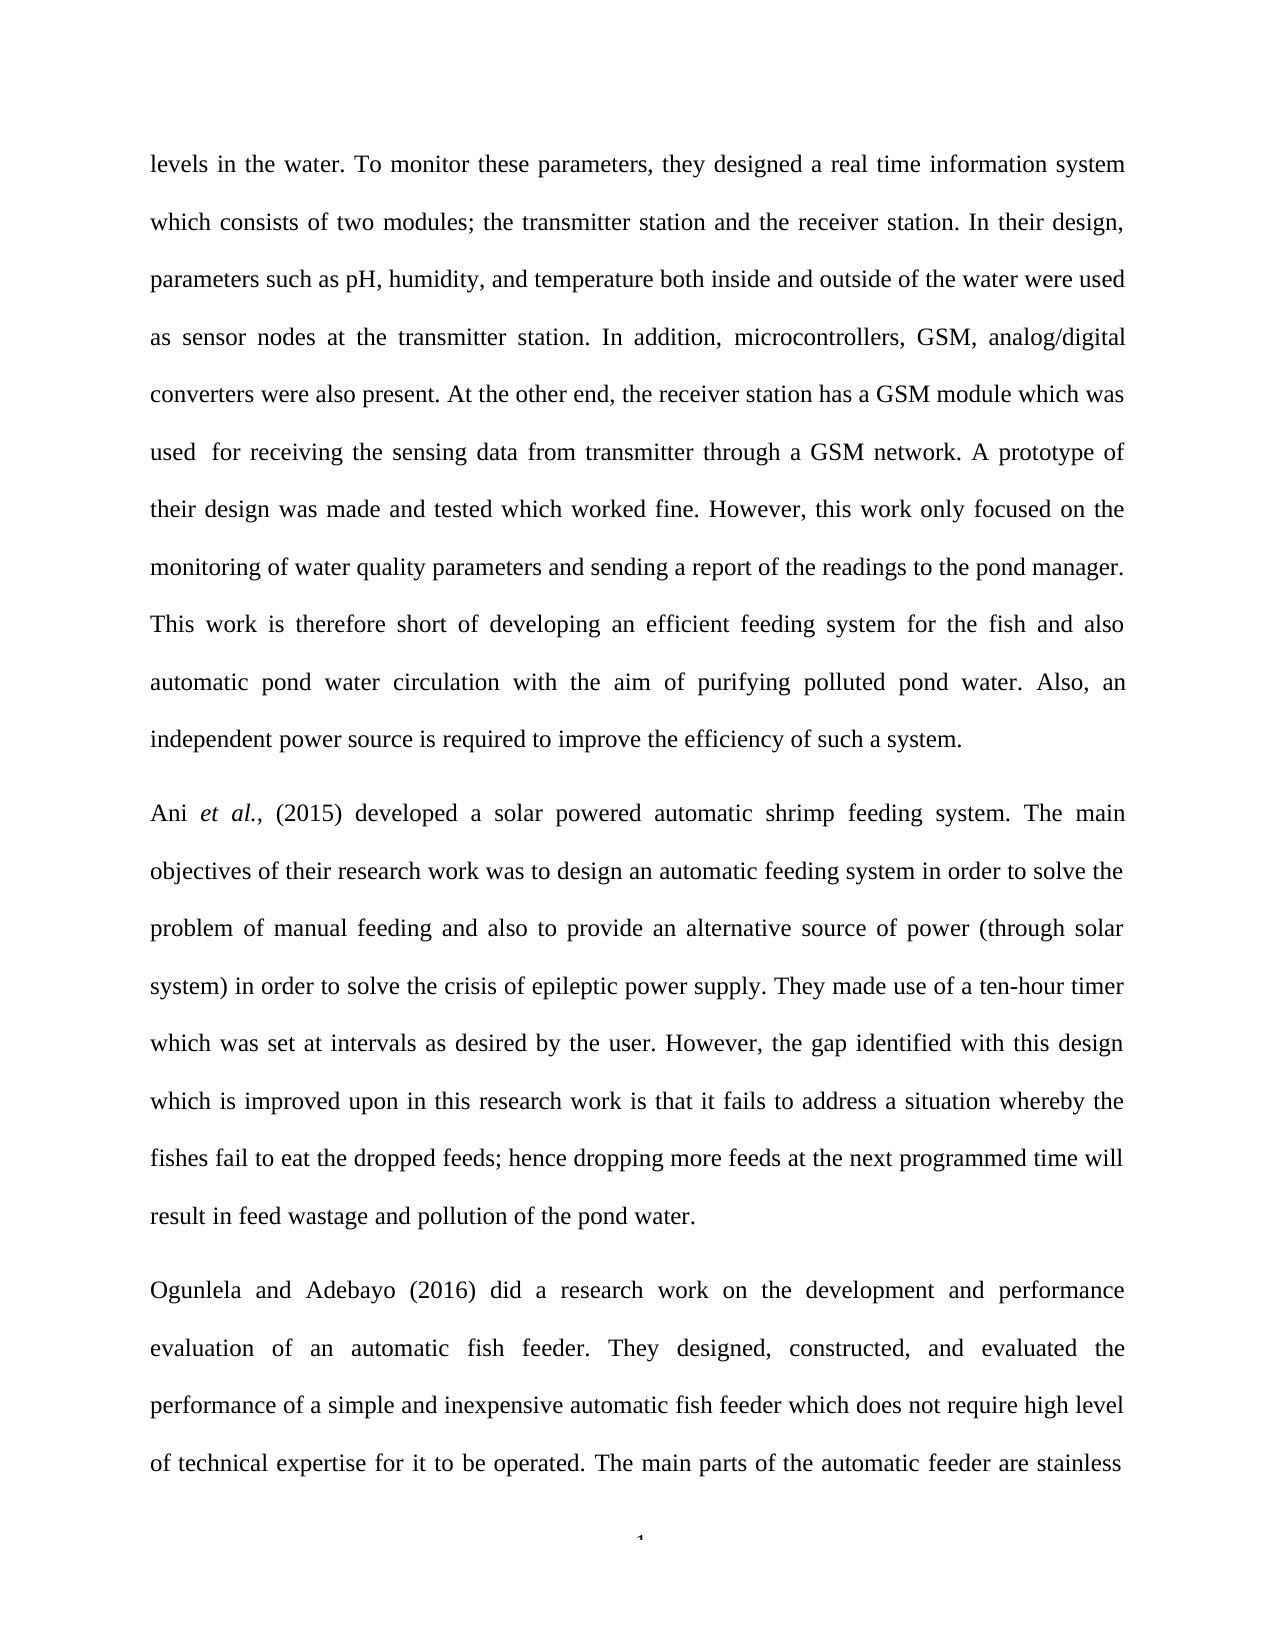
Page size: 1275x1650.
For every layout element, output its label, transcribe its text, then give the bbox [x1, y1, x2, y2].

text Ogunlela and Adebayo (2016) did a research work on the development and performance evaluation of an automatic fish feeder. They designed, constructed, and evaluated the performance of a simple and inexpensive automatic fish feeder which does not require high level of technical expertise for it to be operated. The main parts of the automatic feeder are stainless [150, 1275, 1125, 1476]
text levels in the water. To monitor these parameters, they designed a real time information system which consists of two modules; the transmitter station and the receiver station. In their design, parameters such as pH, humidity, and temperature both inside and outside of the water were used as sensor nodes at the transmitter station. In addition, microcontrollers, GSM, analog/digital converters were also present. At the other end, the receiver station has a GSM module which was used for receiving the sensing data from transmitter through a GSM network. A prototype of their design was made and tested which worked fine. However, this work only focused on the monitoring of water quality parameters and sending a report of the readings to the pond manager. This work is therefore short of developing an efficient feeding system for the fish and also automatic pond water circulation with the aim of purifying polluted pond water. Also, an independent power source is required to improve the efficiency of such a system. [150, 149, 1126, 753]
text Ani et al., (2015) developed a solar powered automatic shrimp feeding system. The main objectives of their research work was to design an automatic feeding system in order to solve the problem of manual feeding and also to provide an alternative source of power (through solar system) in order to solve the crisis of epileptic power supply. They made use of a ten-hour timer which was set at intervals as desired by the user. However, the gap identified with this design which is improved upon in this research work is that it fails to address a situation whereby the fishes fail to eat the dropped feeds; hence dropping more feeds at the next programmed time will result in feed wastage and pollution of the pond water. [150, 798, 1125, 1230]
